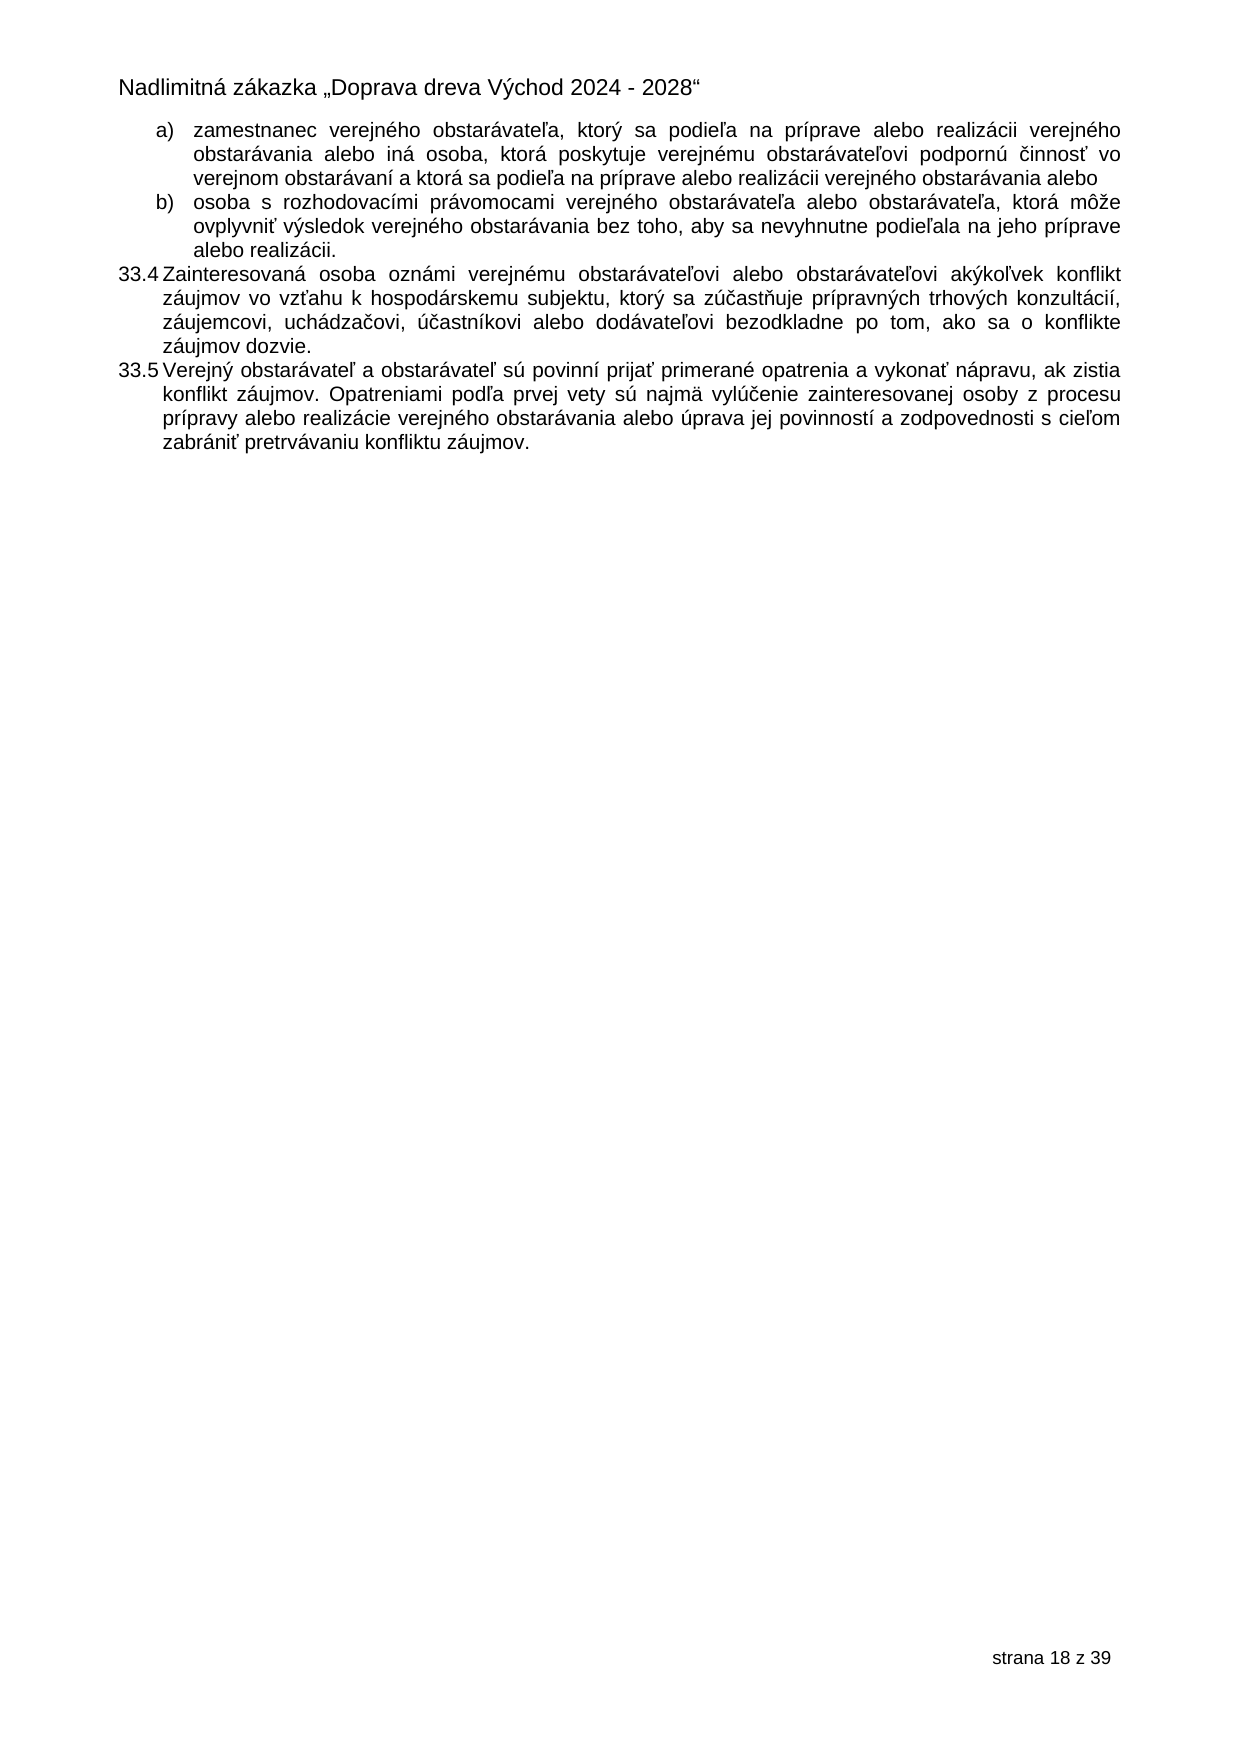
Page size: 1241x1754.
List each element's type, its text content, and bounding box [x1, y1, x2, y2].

list zamestnanec verejného obstarávateľa, ktorý sa podieľa na príprave alebo realizácii verejného obstarávania alebo iná osoba, ktorá poskytuje verejnému obstarávateľovi podpornú činnosť vo verejnom obstarávaní a ktorá sa podieľa na príprave alebo realizácii verejného obstarávania alebo [156, 118, 1122, 190]
list Zainteresovaná osoba oznámi verejnému obstarávateľovi alebo obstarávateľovi akýkoľvek konflikt záujmov vo vzťahu k hospodárskemu subjektu, ktorý sa zúčastňuje prípravných trhových konzultácií, záujemcovi, uchádzačovi, účastníkovi alebo dodávateľovi bezodkladne po tom, ako sa o konflikte záujmov dozvie. [118, 262, 1122, 358]
list Verejný obstarávateľ a obstarávateľ sú povinní prijať primerané opatrenia a vykonať nápravu, ak zistia konflikt záujmov. Opatreniami podľa prvej vety sú najmä vylúčenie zainteresovanej osoby z procesu prípravy alebo realizácie verejného obstarávania alebo úprava jej povinností a zodpovednosti s cieľom zabrániť pretrvávaniu konfliktu záujmov. [118, 358, 1122, 453]
list osoba s rozhodovacími právomocami verejného obstarávateľa alebo obstarávateľa, ktorá môže ovplyvniť výsledok verejného obstarávania bez toho, aby sa nevyhnutne podieľala na jeho príprave alebo realizácii. [156, 190, 1122, 262]
